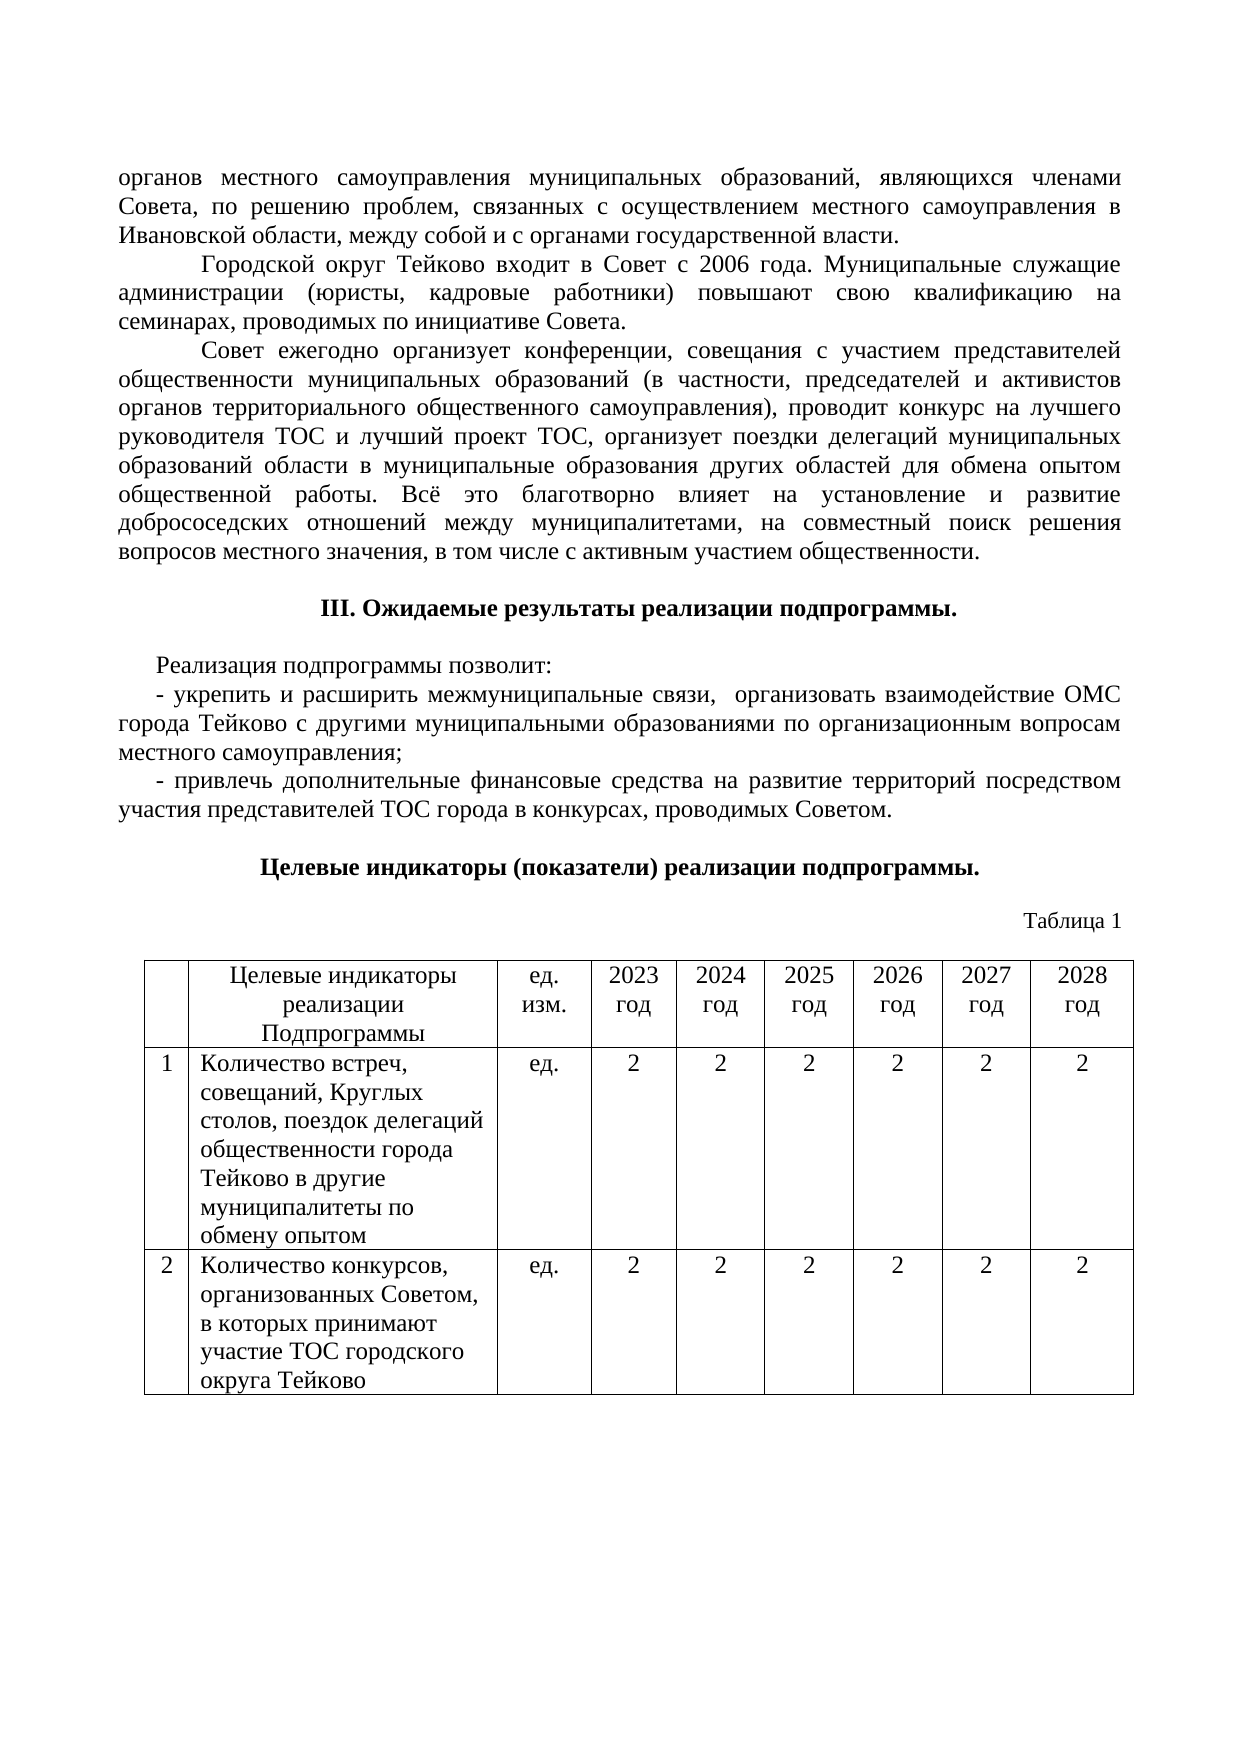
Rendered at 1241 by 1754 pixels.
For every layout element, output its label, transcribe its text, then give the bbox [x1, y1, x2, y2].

table_cell 1 [145, 1048, 188, 1249]
table_cell 2 [765, 1048, 853, 1249]
table_header Целевые индикаторы реализации Подпрограммы [189, 961, 497, 1047]
table_header 2027 год [943, 961, 1030, 1047]
text III. Ожидаемые результаты реализации подпрограммы. [156, 593, 1122, 622]
text Совет ежегодно организует конференции, совещания с участием представителей общественности муниципальных образований (в частности, председателей и активистов органов территориального общественного самоуправления), проводит конкурс на лучшего руководителя ТОС и лучший проект ТОС, организует поездки делегаций муниципальных образований области в муниципальные образования других областей для обмена опытом общественной работы. Всё это благотворно влияет на установление и развитие добрососедских отношений между муниципалитетами, на совместный поиск решения вопросов местного значения, в том числе с активным участием общественности. [118, 335, 1122, 565]
table_cell 2 [592, 1048, 676, 1249]
text Целевые индикаторы (показатели) реализации подпрограммы. [118, 852, 1122, 880]
table_cell 2 [677, 1048, 764, 1249]
table_cell ед. [498, 1048, 591, 1249]
table_cell 2 [677, 1250, 764, 1394]
table_cell 2 [1031, 1250, 1133, 1394]
text Городской округ Тейково входит в Совет с 2006 года. Муниципальные служащие администрации (юристы, кадровые работники) повышают свою квалификацию на семинарах, проводимых по инициативе Совета. [118, 249, 1122, 335]
table_header 2024 год [677, 961, 764, 1047]
table_header ед. изм. [498, 961, 591, 1047]
table_cell 2 [592, 1250, 676, 1394]
table_cell 2 [854, 1250, 942, 1394]
text Реализация подпрограммы позволит: [118, 650, 1122, 679]
table_cell 2 [943, 1250, 1030, 1394]
text - привлечь дополнительные финансовые средства на развитие территорий посредством участия представителей ТОС города в конкурсах, проводимых Советом. [118, 765, 1122, 823]
table_header 2025 год [765, 961, 853, 1047]
table_cell 2 [854, 1048, 942, 1249]
table_header [145, 961, 188, 1047]
table_header 2023 год [592, 961, 676, 1047]
table_cell 2 [943, 1048, 1030, 1249]
text Таблица 1 [118, 907, 1122, 933]
table_cell 2 [145, 1250, 188, 1394]
text - укрепить и расширить межмуниципальные связи, организовать взаимодействие ОМС города Тейково с другими муниципальными образованиями по организационным вопросам местного самоуправления; [118, 679, 1122, 765]
table_cell Количество конкурсов, организованных Советом, в которых принимают участие ТОС городского округа Тейково [189, 1250, 497, 1394]
table_cell ед. [498, 1250, 591, 1394]
table_cell Количество встреч, совещаний, Круглых столов, поездок делегаций общественности города Тейково в другие муниципалитеты по обмену опытом [189, 1048, 497, 1249]
table_cell 2 [765, 1250, 853, 1394]
table_header 2026 год [854, 961, 942, 1047]
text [118, 162, 1122, 249]
table_header 2028 год [1031, 961, 1133, 1047]
table_cell 2 [1031, 1048, 1133, 1249]
